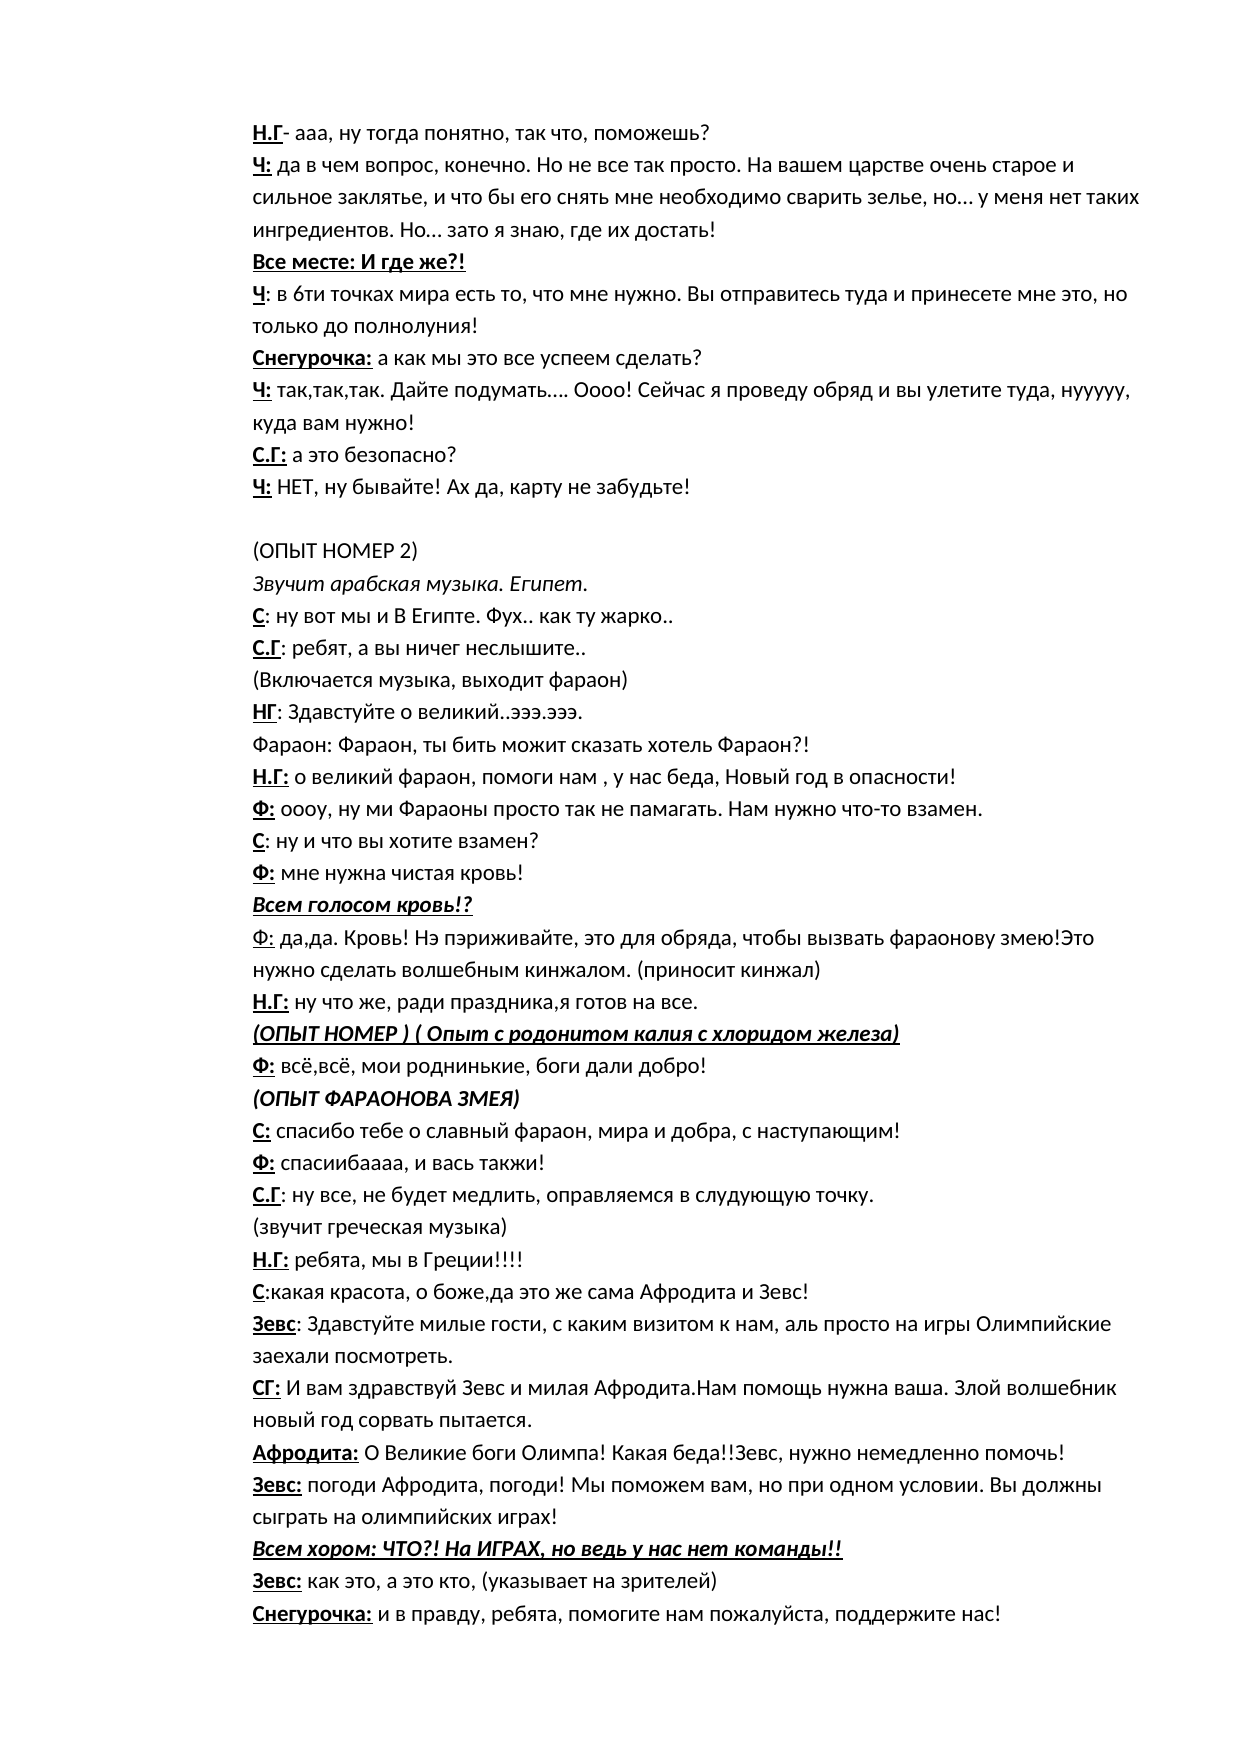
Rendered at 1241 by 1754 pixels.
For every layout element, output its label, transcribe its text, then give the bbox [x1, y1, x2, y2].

list Ф: всё,всё, мои роднинькие, боги дали добро! [252, 1052, 1152, 1079]
list Ч: в 6ти точках мира есть то, что мне нужно. Вы отправитесь туда и принесете мне это, но только до полнолуния! [252, 279, 1152, 339]
list (ОПЫТ НОМЕР ) ( Опыт с родонитом калия с хлоридом железа) [252, 1019, 1152, 1047]
list Ф: да,да. Кровь! Нэ пэриживайте, это для обряда, чтобы вызвать фараонову змею!Это нужно сделать волшебным кинжалом. (приносит кинжал) [252, 923, 1152, 983]
list Всем голосом кровь!? [252, 891, 1152, 919]
list Зевс: как это, а это кто, (указывает на зрителей) [252, 1567, 1152, 1594]
list НГ: Здавстуйте о великий..эээ.эээ. [252, 697, 1152, 726]
list С: ну вот мы и В Египте. Фух.. как ту жарко.. [252, 601, 1152, 629]
list Ф: спасиибаааа, и вась такжи! [252, 1148, 1152, 1176]
list Фараон: Фараон, ты бить можит сказать хотель Фараон?! [252, 730, 1152, 758]
list С.Г: ребят, а вы ничег неслышите.. (Включается музыка, выходит фараон) [252, 633, 1152, 693]
list С:какая красота, о боже,да это же сама Афродита и Зевс! [252, 1277, 1152, 1305]
list С.Г: ну все, не будет медлить, оправляемся в слудующую точку. [252, 1180, 1152, 1208]
list СГ: И вам здравствуй Зевс и милая Афродита.Нам помощь нужна ваша. Злой волшебник новый год сорвать пытается. [252, 1373, 1152, 1434]
list Все месте: И где же?! [252, 247, 1152, 275]
list Снегурочка: а как мы это все успеем сделать? [252, 343, 1152, 371]
list С: спасибо тебе о славный фараон, мира и добра, с наступающим! [252, 1116, 1152, 1144]
list Снегурочка: и в правду, ребята, помогите нам пожалуйста, поддержите нас! [252, 1599, 1152, 1627]
list Зевс: Здавстуйте милые гости, с каким визитом к нам, аль просто на игры Олимпийские заехали посмотреть. [252, 1309, 1152, 1369]
list С: ну и что вы хотите взамен? [252, 826, 1152, 854]
list (ОПЫТ НОМЕР 2) [252, 537, 1152, 564]
list С.Г: а это безопасно? [252, 440, 1152, 468]
list Всем хором: ЧТО?! На ИГРАХ, но ведь у нас нет команды!! [252, 1534, 1152, 1562]
list Ф: оооу, ну ми Фараоны просто так не памагать. Нам нужно что-то взамен. [252, 794, 1152, 822]
list Ф: мне нужна чистая кровь! [252, 858, 1152, 886]
list Ч: так,так,так. Дайте подумать…. Оооо! Сейчас я проведу обряд и вы улетите туда, нууууу, куда вам нужно! [252, 376, 1152, 436]
list Афродита: О Великие боги Олимпа! Какая беда!!Зевс, нужно немедленно помочь! [252, 1438, 1152, 1466]
list Ч: НЕТ, ну бывайте! Ах да, карту не забудьте! [252, 472, 1152, 500]
list Н.Г: о великий фараон, помоги нам , у нас беда, Новый год в опасности! [252, 762, 1152, 790]
list (ОПЫТ ФАРАОНОВА ЗМЕЯ) [252, 1084, 1152, 1112]
list Зевс: погоди Афродита, погоди! Мы поможем вам, но при одном условии. Вы должны сыграть на олимпийских играх! [252, 1470, 1152, 1530]
list Н.Г: ну что же, ради праздника,я готов на все. [252, 987, 1152, 1015]
list Ч: да в чем вопрос, конечно. Но не все так просто. На вашем царстве очень старое и сильное заклятье, и что бы его снять мне необходимо сварить зелье, но… у меня нет таких ингредиентов. Но… зато я знаю, где их достать! [252, 150, 1152, 243]
list Звучит арабская музыка. Египет. [252, 569, 1152, 597]
list Н.Г- ааа, ну тогда понятно, так что, поможешь? [252, 118, 1152, 146]
list Н.Г: ребята, мы в Греции!!!! [252, 1245, 1152, 1273]
list (звучит греческая музыка) [252, 1212, 1152, 1241]
